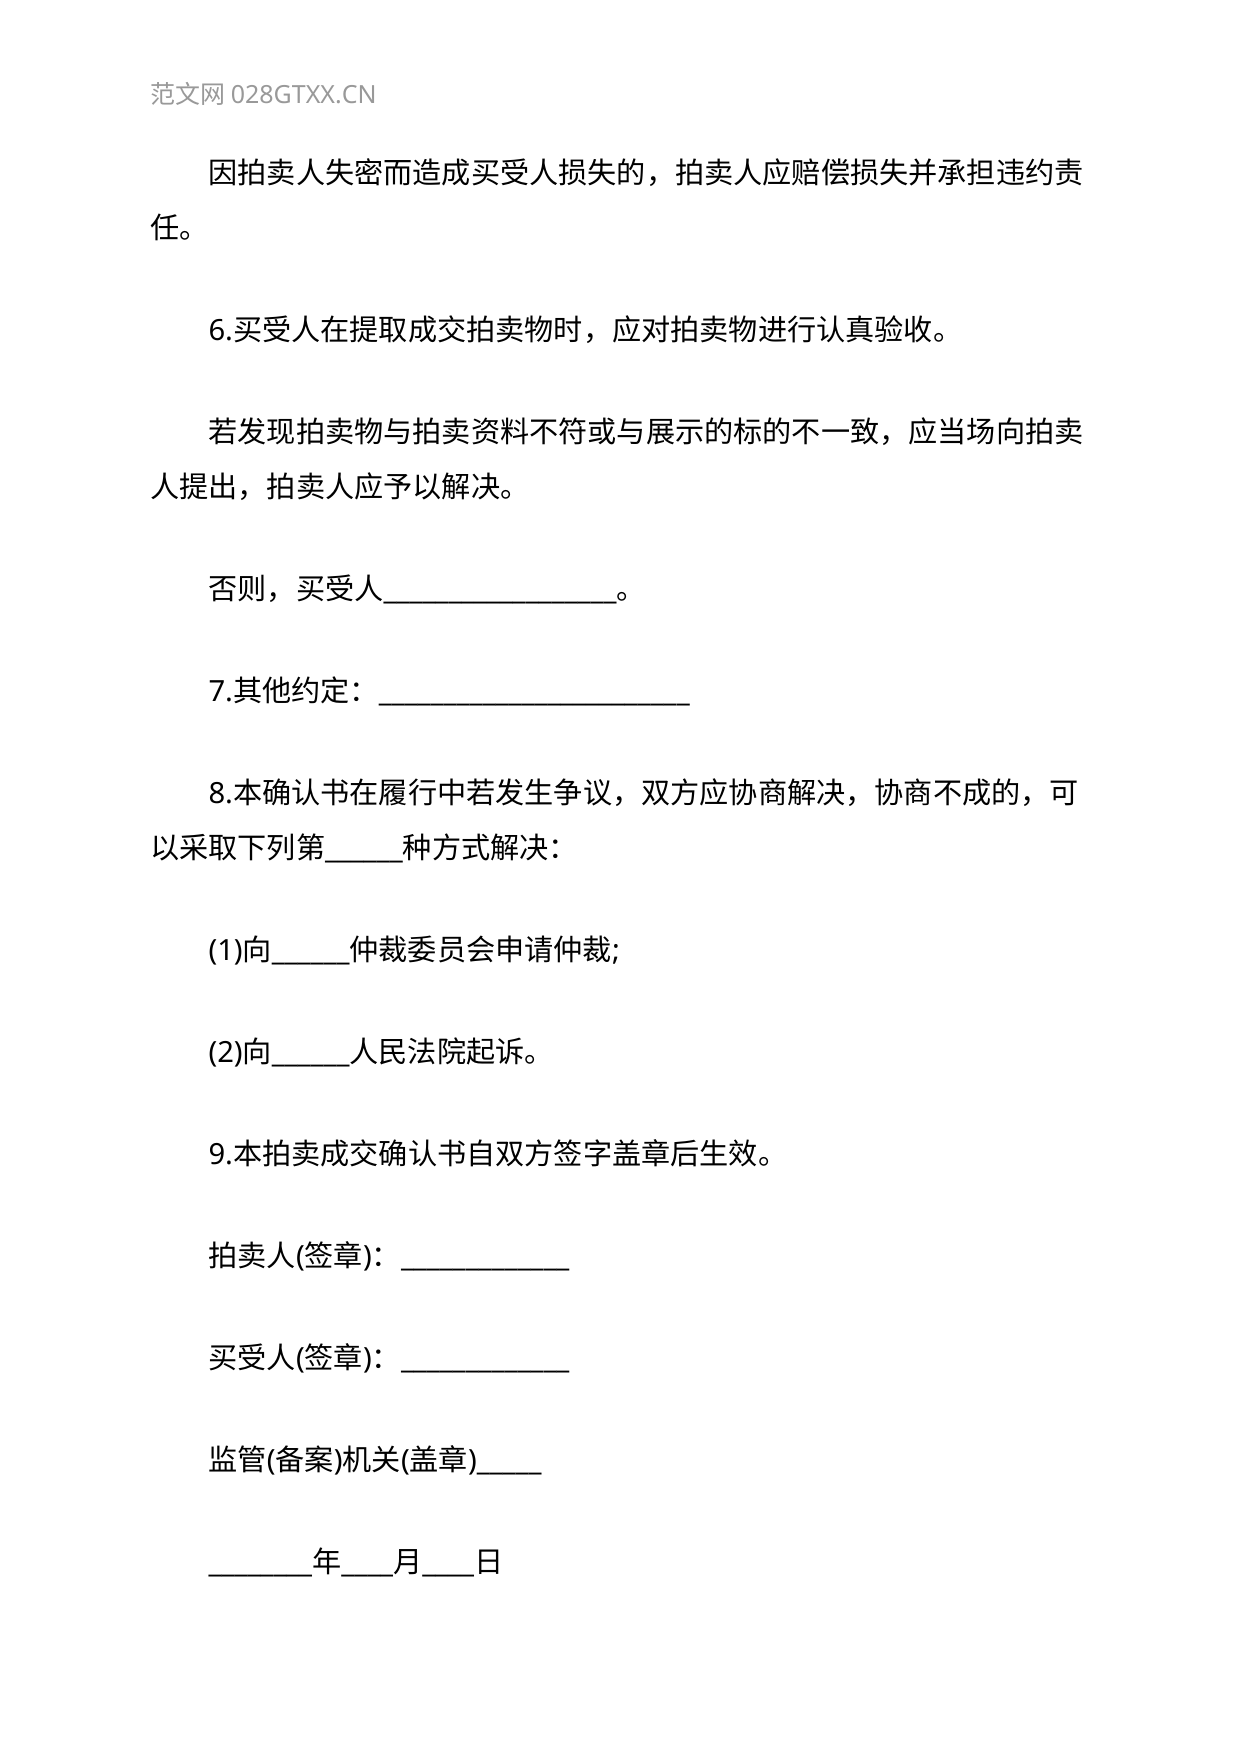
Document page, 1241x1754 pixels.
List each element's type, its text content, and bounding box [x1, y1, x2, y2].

text (1)向______仲裁委员会申请仲裁; [150, 926, 1090, 969]
text 9.本拍卖成交确认书自双方签字盖章后生效。 [150, 1130, 1090, 1173]
text 6.买受人在提取成交拍卖物时，应对拍卖物进行认真验收。 [150, 307, 1090, 349]
text ________年____月____日 [150, 1538, 1090, 1581]
text 买受人(签章)：_____________ [150, 1334, 1090, 1377]
text 拍卖人(签章)：_____________ [150, 1232, 1090, 1274]
text (2)向______人民法院起诉。 [150, 1028, 1090, 1071]
text 监管(备案)机关(盖章)_____ [150, 1436, 1090, 1478]
text 若发现拍卖物与拍卖资料不符或与展示的标的不一致，应当场向拍卖人提出，拍卖人应予以解决。 [150, 409, 1090, 506]
text 7.其他约定：________________________ [150, 667, 1090, 710]
text 因拍卖人失密而造成买受人损失的，拍卖人应赔偿损失并承担违约责任。 [150, 150, 1090, 247]
text 否则，买受人__________________。 [150, 565, 1090, 608]
text 8.本确认书在履行中若发生争议，双方应协商解决，协商不成的，可以采取下列第______种方式解决： [150, 769, 1090, 867]
